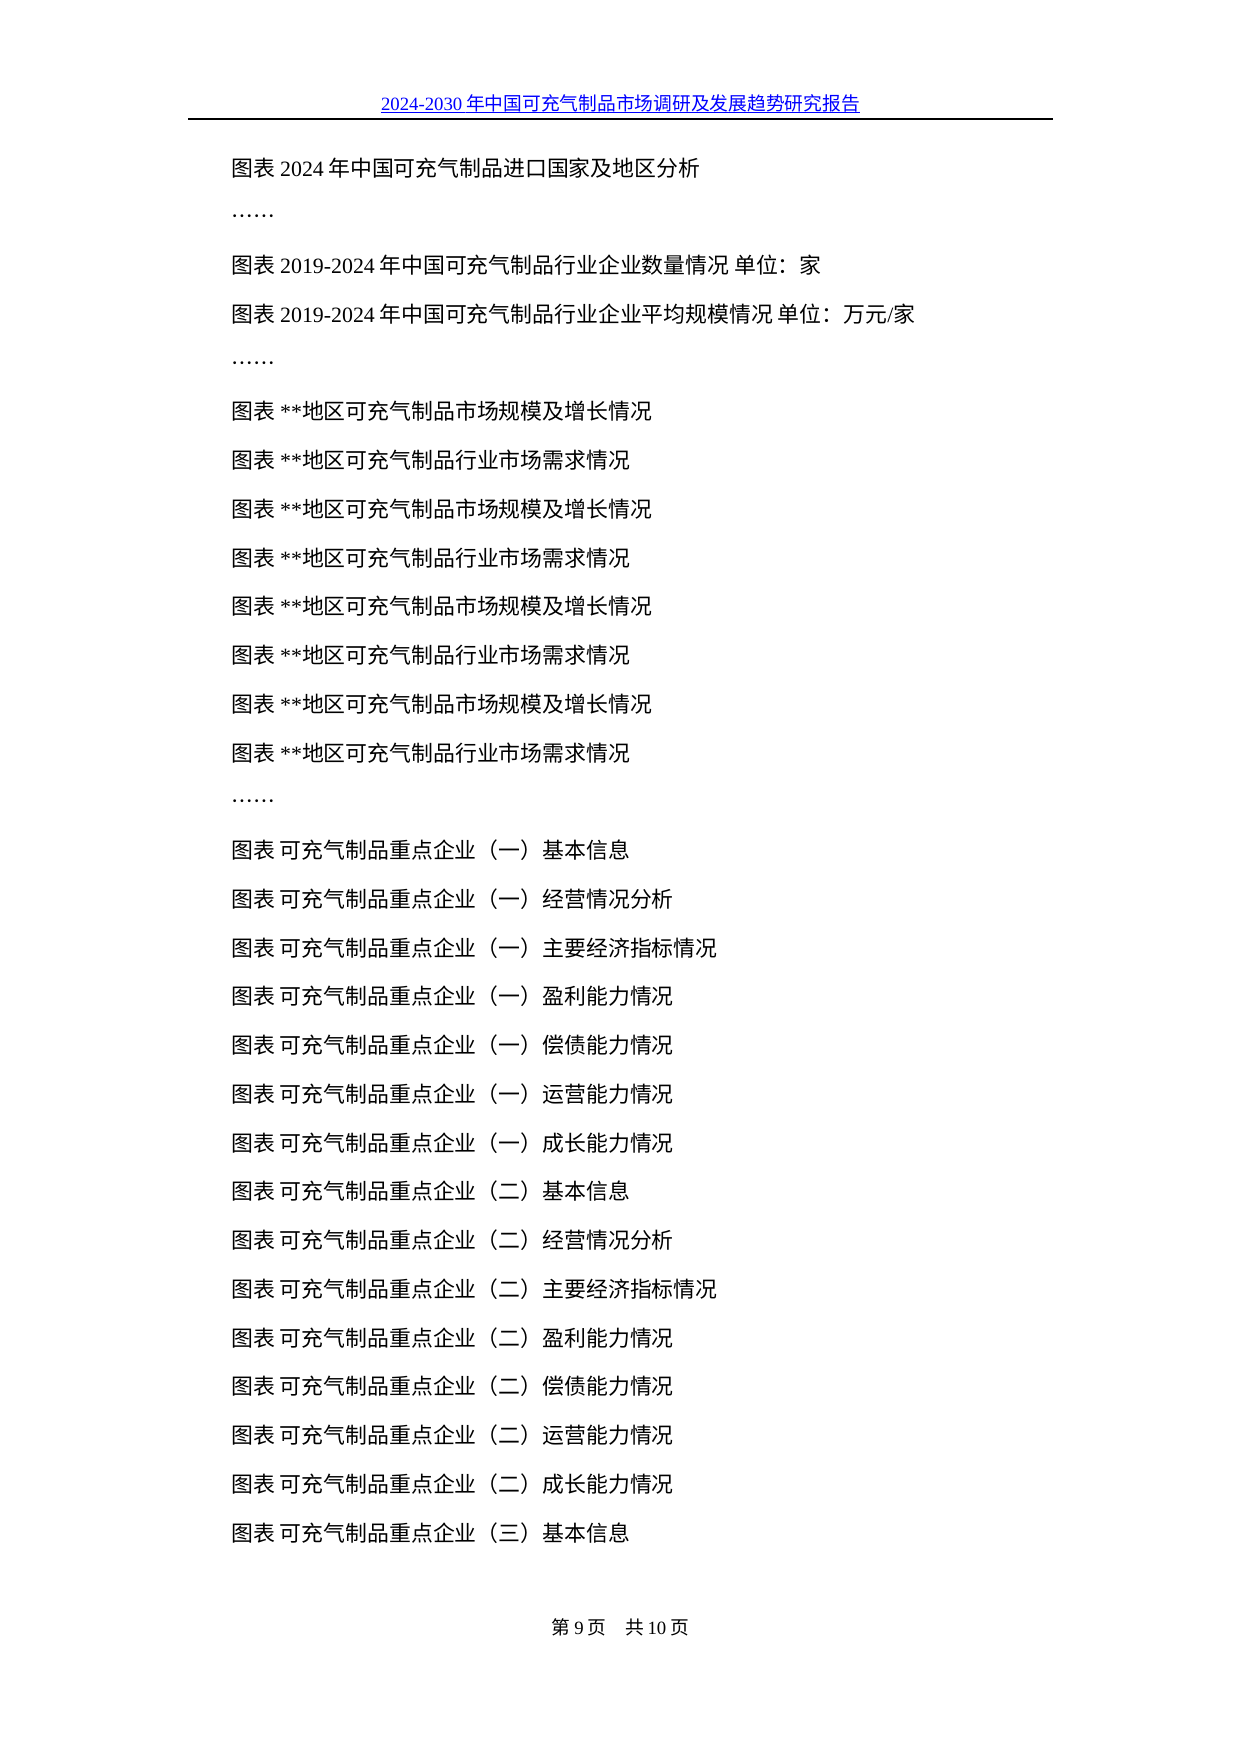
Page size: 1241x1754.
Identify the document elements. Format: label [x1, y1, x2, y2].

text [187, 150, 1053, 1548]
